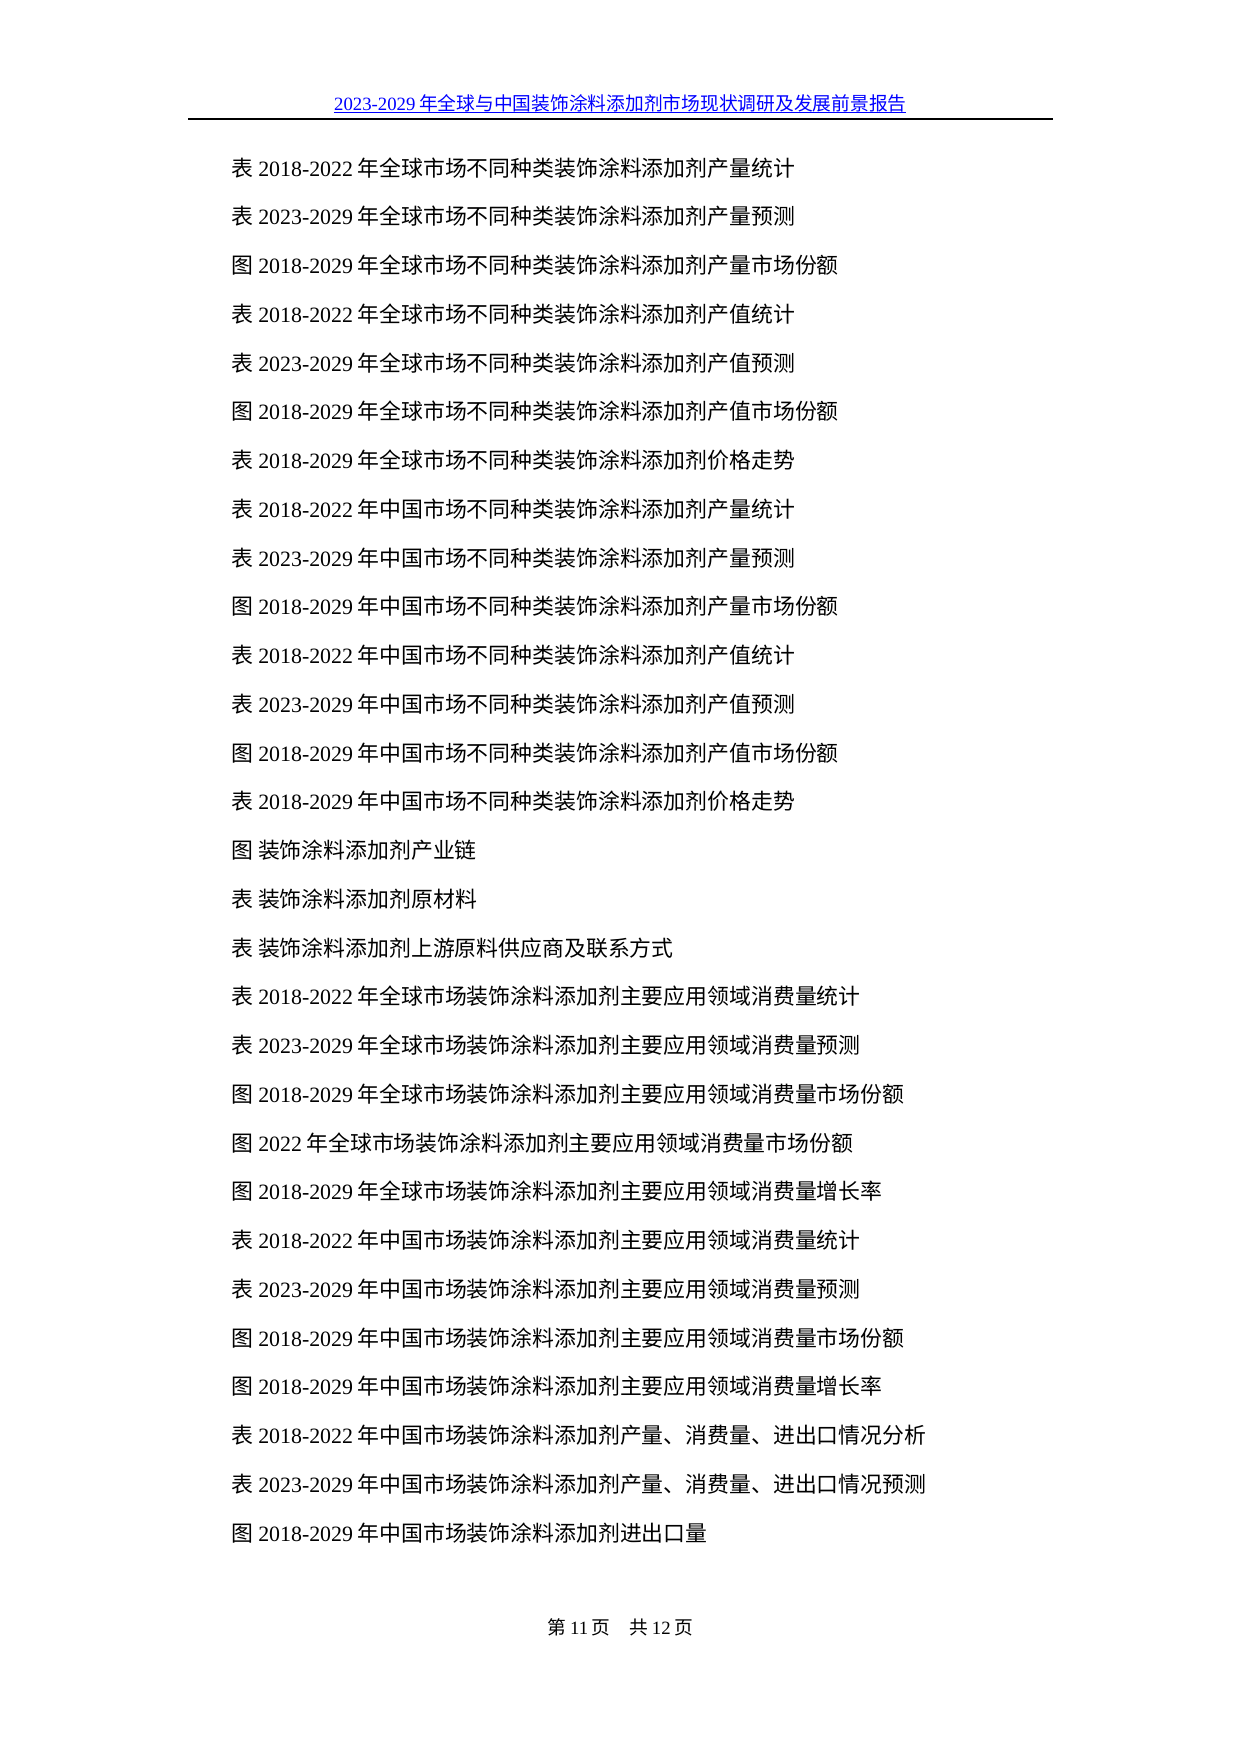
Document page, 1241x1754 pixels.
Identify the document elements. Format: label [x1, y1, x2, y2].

text [187, 150, 1053, 1548]
